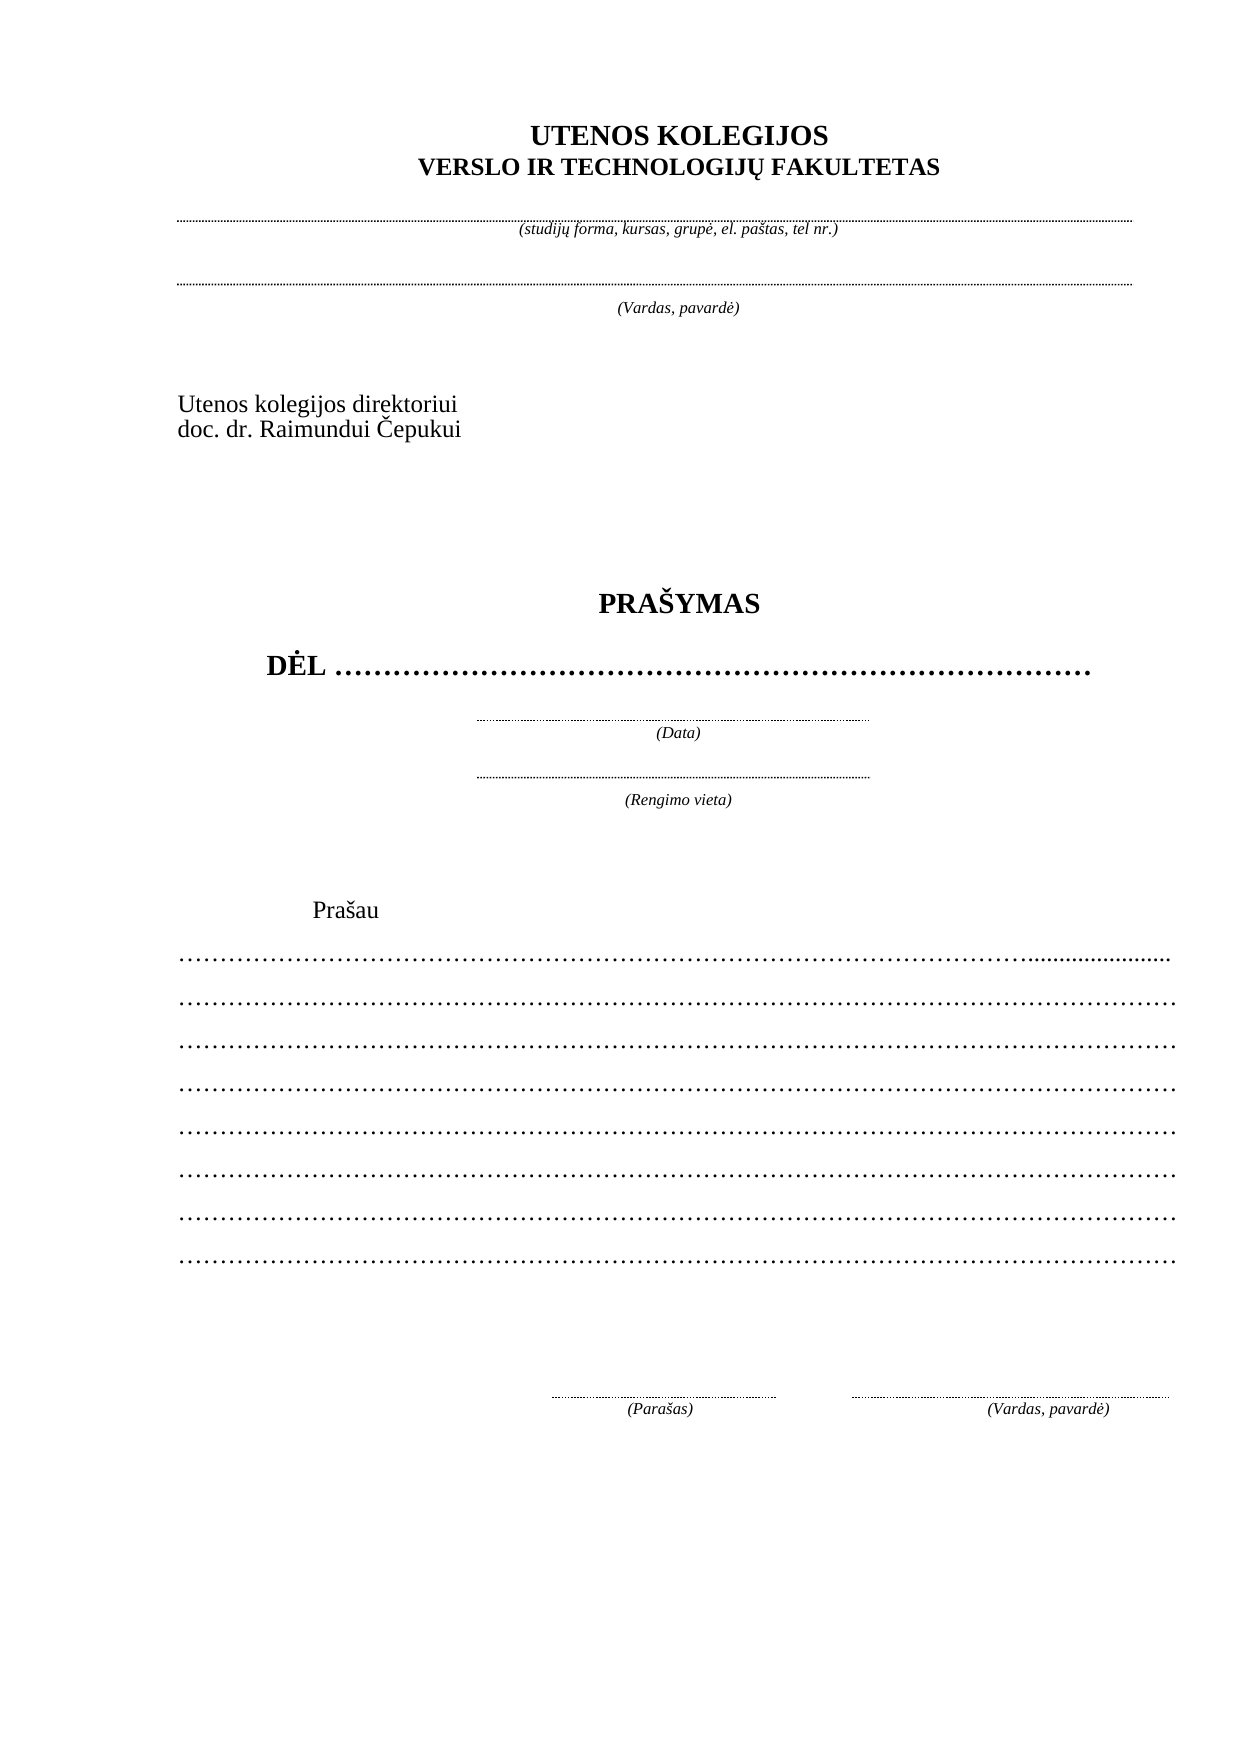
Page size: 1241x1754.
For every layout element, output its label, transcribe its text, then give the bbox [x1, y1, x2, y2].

title (Vardas, pavardė) [177, 298, 1181, 317]
title VERSLO IR TECHNOLOGIJŲ FAKULTETAS [177, 152, 1181, 180]
text …………………………………………………………………………………………………………………………………………………………………………………………………………………… [177, 1068, 1181, 1140]
text …………………………………………………………………………………………………………………………………………………………………………………………………………………… [177, 982, 1181, 1053]
text ………………………………………………………………………………………………………… [177, 1197, 1181, 1226]
text Prašau …………………………………………………………………………………………....................... [177, 895, 1181, 967]
text ………………………………………………………………………………………………………… [177, 1240, 1181, 1269]
text (Rengimo vieta) [177, 790, 1181, 809]
title (studijų forma, kursas, grupė, el. paštas, tel nr.) [177, 219, 1181, 238]
text doc. dr. Raimundui Čepukui [177, 417, 1181, 442]
subtitle PRAŠYMAS [177, 586, 1181, 619]
text (Parašas) (Vardas, pavardė) [552, 1398, 1181, 1418]
subtitle DĖL …………………………………………………………………… [177, 648, 1181, 682]
text Utenos kolegijos direktoriui [177, 392, 1181, 417]
title UTENOS KOLEGIJOS [177, 118, 1181, 152]
text (Data) [177, 723, 1181, 742]
text ………………………………………………………………………………………………………… [177, 1154, 1181, 1183]
